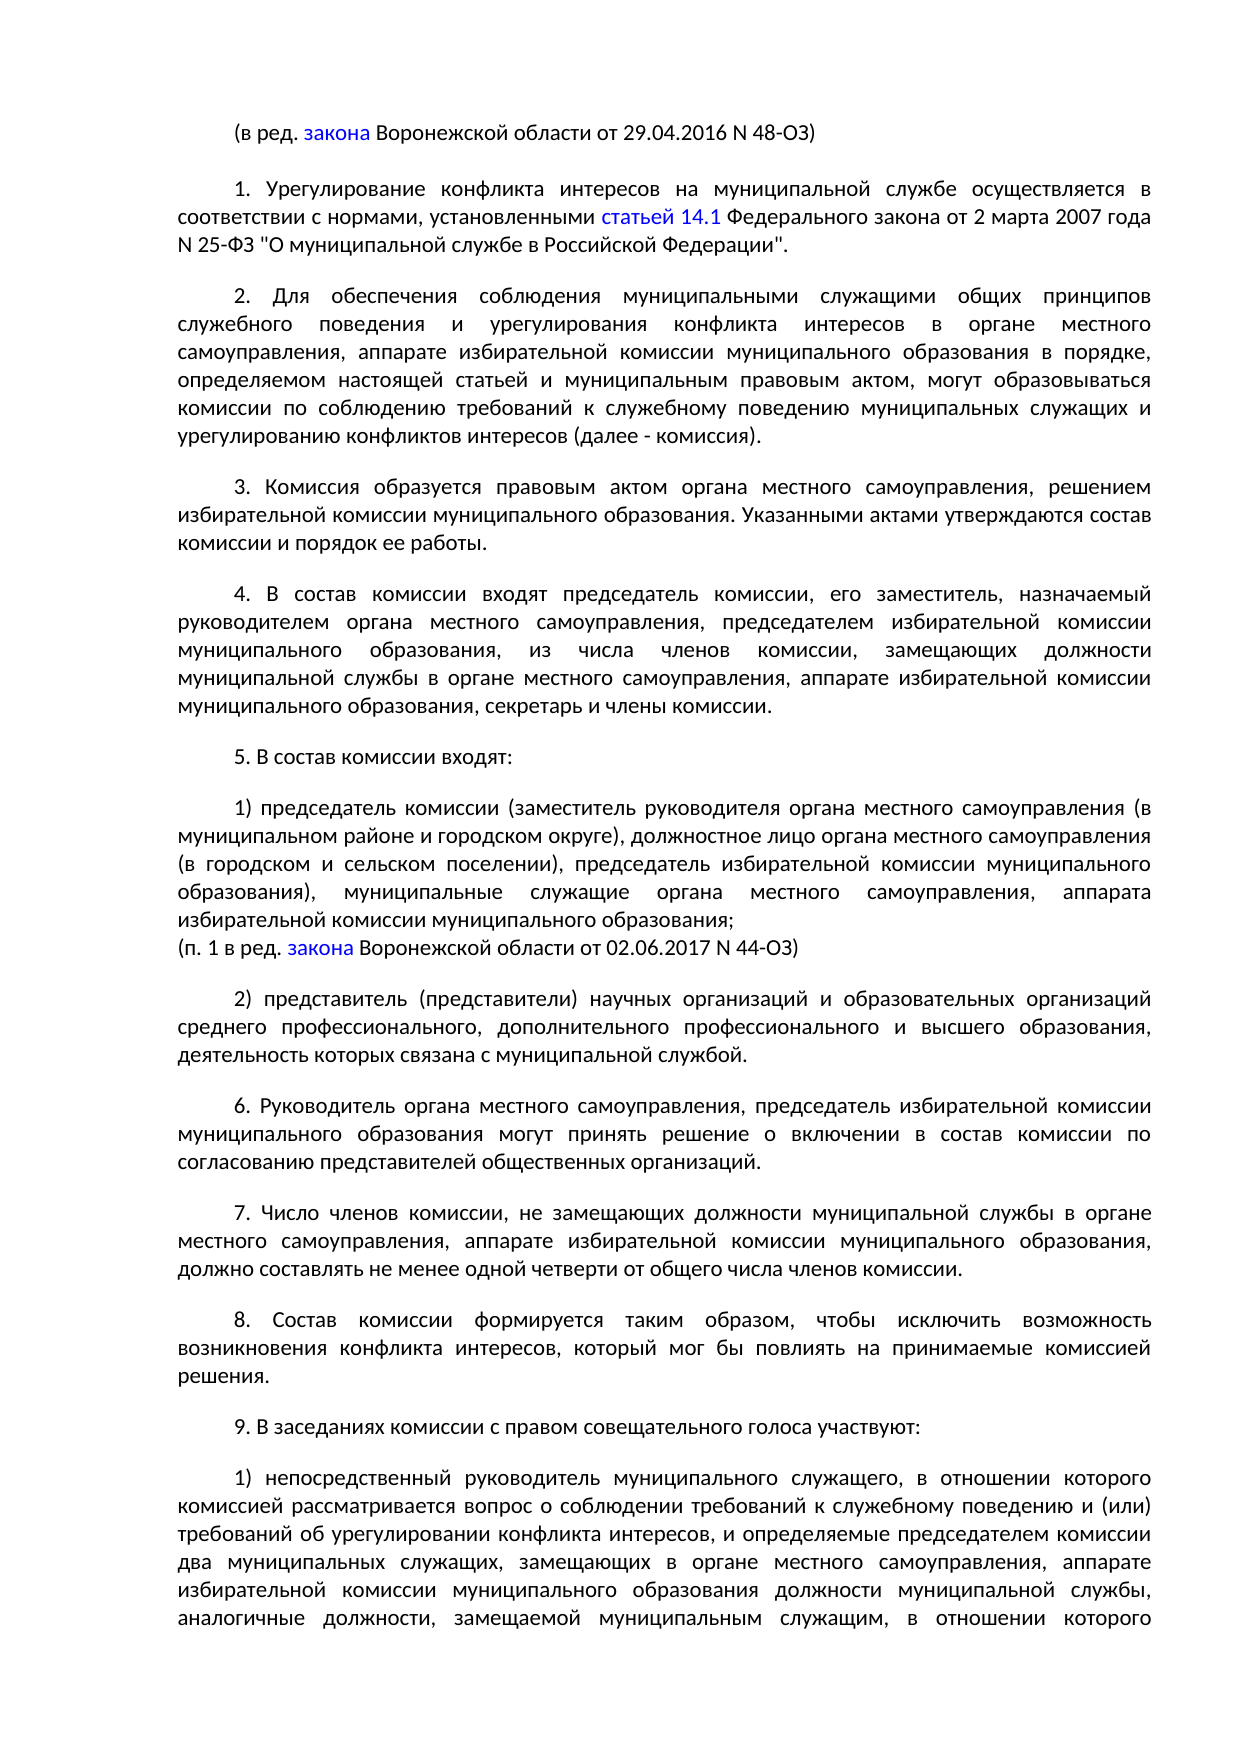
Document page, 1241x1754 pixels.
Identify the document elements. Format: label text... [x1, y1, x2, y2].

text 5. В состав комиссии входят: [177, 742, 1152, 770]
text 4. В состав комиссии входят председатель комиссии, его заместитель, назначаемый руководителем органа местного самоуправления, председателем избирательной комиссии муниципального образования, из числа членов комиссии, замещающих должности муниципальной службы в органе местного самоуправления, аппарате избирательной комиссии муниципального образования, секретарь и члены комиссии. [177, 579, 1152, 719]
text (п. 1 в ред. закона Воронежской области от 02.06.2017 N 44-ОЗ) [177, 933, 1152, 961]
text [177, 1463, 1152, 1631]
text 7. Число членов комиссии, не замещающих должности муниципальной службы в органе местного самоуправления, аппарате избирательной комиссии муниципального образования, должно составлять не менее одной четверти от общего числа членов комиссии. [177, 1198, 1152, 1282]
text 1. Урегулирование конфликта интересов на муниципальной службе осуществляется в соответствии с нормами, установленными статьей 14.1 Федерального закона от 2 марта 2007 года N 25-ФЗ "О муниципальной службе в Российской Федерации". [177, 174, 1152, 258]
text 2. Для обеспечения соблюдения муниципальными служащими общих принципов служебного поведения и урегулирования конфликта интересов в органе местного самоуправления, аппарате избирательной комиссии муниципального образования в порядке, определяемом настоящей статьей и муниципальным правовым актом, могут образовываться комиссии по соблюдению требований к служебному поведению муниципальных служащих и урегулированию конфликтов интересов (далее - комиссия). [177, 281, 1152, 449]
text 9. В заседаниях комиссии с правом совещательного голоса участвуют: [177, 1412, 1152, 1440]
text 2) представитель (представители) научных организаций и образовательных организаций среднего профессионального, дополнительного профессионального и высшего образования, деятельность которых связана с муниципальной службой. [177, 984, 1152, 1068]
text 6. Руководитель органа местного самоуправления, председатель избирательной комиссии муниципального образования могут принять решение о включении в состав комиссии по согласованию представителей общественных организаций. [177, 1091, 1152, 1175]
text (в ред. закона Воронежской области от 29.04.2016 N 48-ОЗ) [177, 118, 1152, 146]
text 3. Комиссия образуется правовым актом органа местного самоуправления, решением избирательной комиссии муниципального образования. Указанными актами утверждаются состав комиссии и порядок ее работы. [177, 472, 1152, 556]
text 8. Состав комиссии формируется таким образом, чтобы исключить возможность возникновения конфликта интересов, который мог бы повлиять на принимаемые комиссией решения. [177, 1305, 1152, 1389]
text 1) председатель комиссии (заместитель руководителя органа местного самоуправления (в муниципальном районе и городском округе), должностное лицо органа местного самоуправления (в городском и сельском поселении), председатель избирательной комиссии муниципального образования), муниципальные служащие органа местного самоуправления, аппарата избирательной комиссии муниципального образования; [177, 793, 1152, 933]
